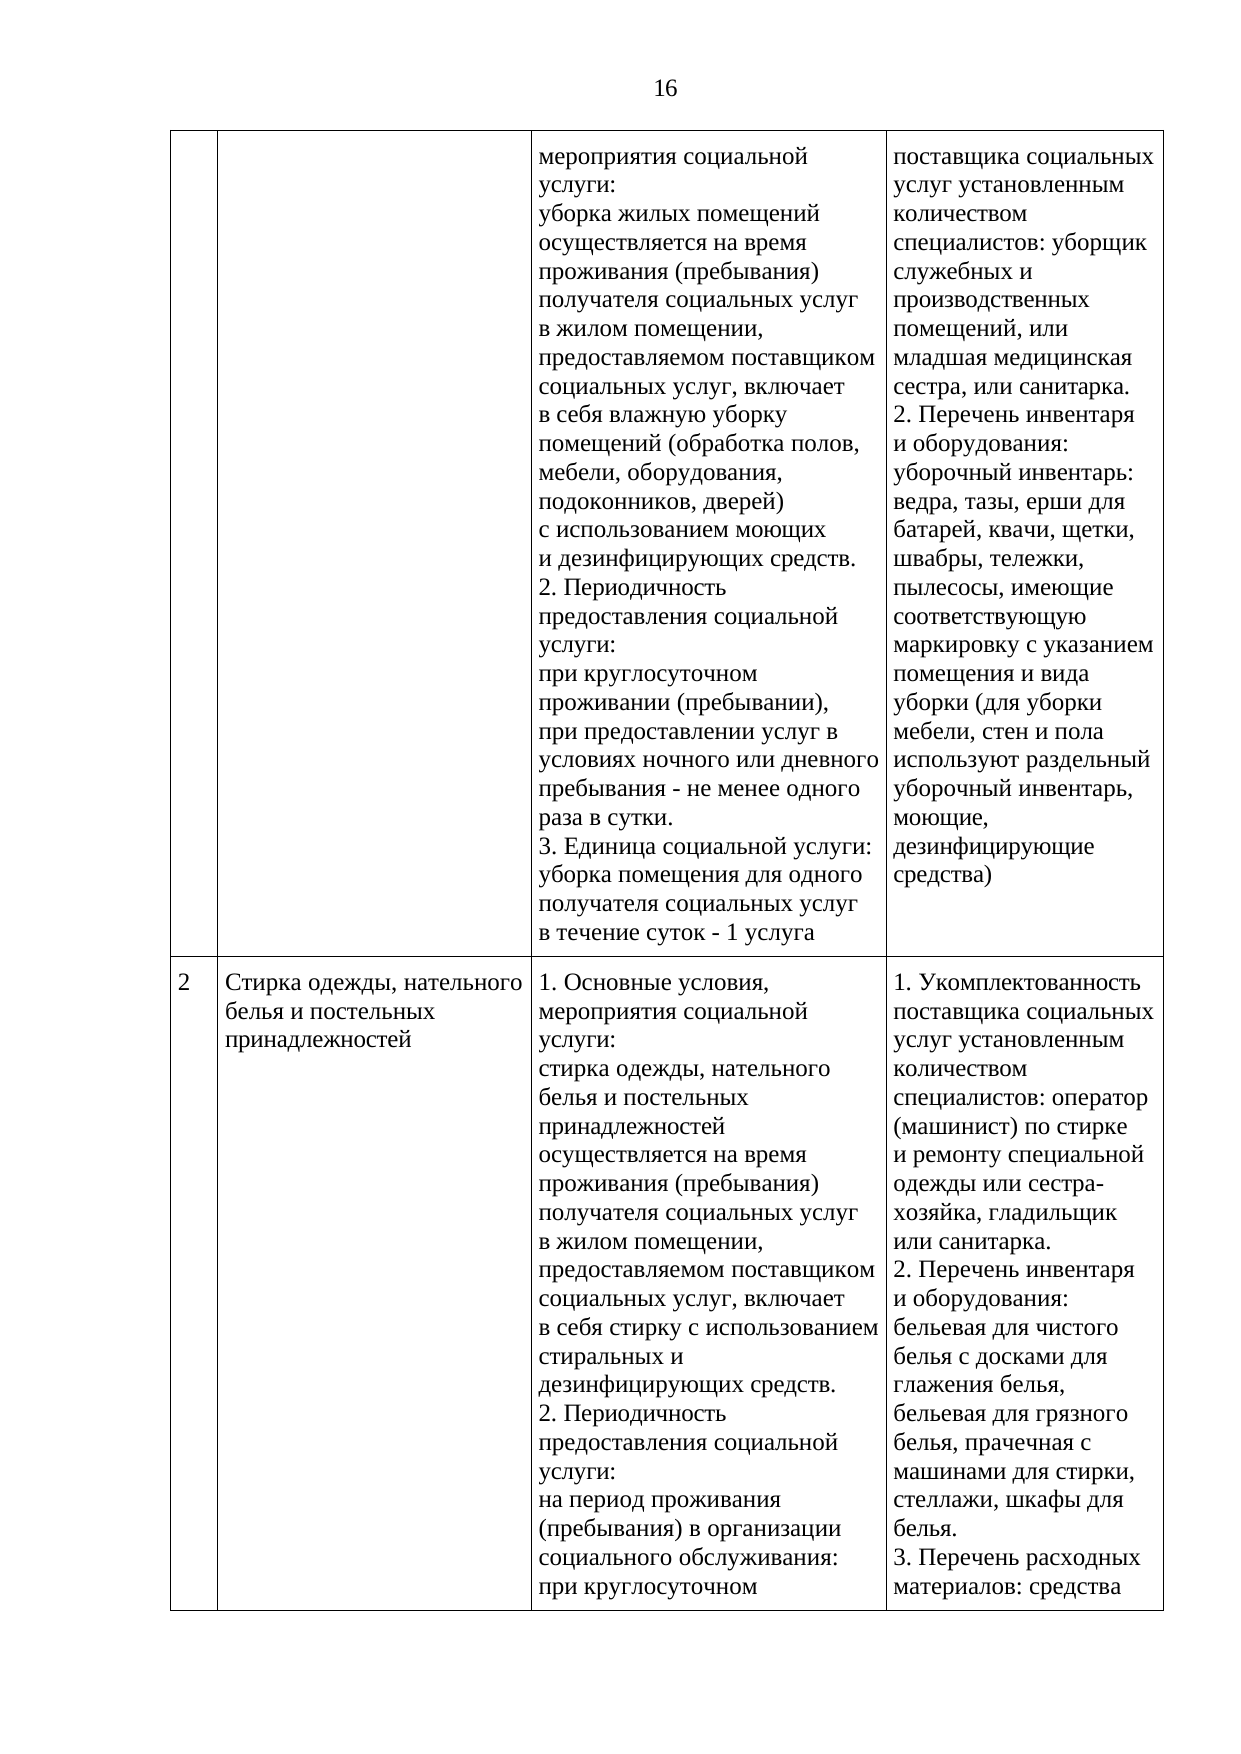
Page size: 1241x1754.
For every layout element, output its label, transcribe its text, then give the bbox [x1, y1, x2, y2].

table_header [171, 131, 217, 956]
table_cell 2 [171, 957, 217, 1610]
table_cell Укомплектованность поставщика социальных услуг установленным количеством специалистов: оператор (машинист) по стирке и ремонту специальной одежды или сестра- хозяйка, гладильщик или санитарка. Перечень инвентаря и оборудования: бельевая для чистого белья с досками для глажения белья, бельевая для грязного белья, прачечная с машинами для стирки, стеллажи, шкафы для белья. Перечень расходных материалов: средства [887, 957, 1163, 1610]
table_cell Основные условия, мероприятия социальной услуги: стирка одежды, нательного белья и постельных принадлежностей осуществляется на время проживания (пребывания) получателя социальных услуг в жилом помещении, предоставляемом поставщиком социальных услуг, включает в себя стирку с использованием стиральных и дезинфицирующих средств. Периодичность предоставления социальной услуги: на период проживания (пребывания) в организации социального обслуживания: при круглосуточном [532, 957, 886, 1610]
table_header мероприятия социальной услуги: уборка жилых помещений осуществляется на время проживания (пребывания) получателя социальных услуг в жилом помещении, предоставляемом поставщиком социальных услуг, включает в себя влажную уборку помещений (обработка полов, мебели, оборудования, подоконников, дверей) с использованием моющих и дезинфицирующих средств. Периодичность предоставления социальной услуги: при круглосуточном проживании (пребывании), при предоставлении услуг в условиях ночного или дневного пребывания - не менее одного раза в сутки. Единица социальной услуги: уборка помещения для одного получателя социальных услуг в течение суток - 1 услуга [532, 131, 886, 956]
table_header [218, 131, 531, 956]
table_cell Стирка одежды, нательного белья и постельных принадлежностей [218, 957, 531, 1610]
table_header поставщика социальных услуг установленным количеством специалистов: уборщик служебных и производственных помещений, или младшая медицинская сестра, или санитарка. 2. Перечень инвентаря и оборудования: уборочный инвентарь: ведра, тазы, ерши для батарей, квачи, щетки, швабры, тележки, пылесосы, имеющие соответствующую маркировку с указанием помещения и вида уборки (для уборки мебели, стен и пола используют раздельный уборочный инвентарь, моющие, дезинфицирующие средства) [887, 131, 1163, 956]
